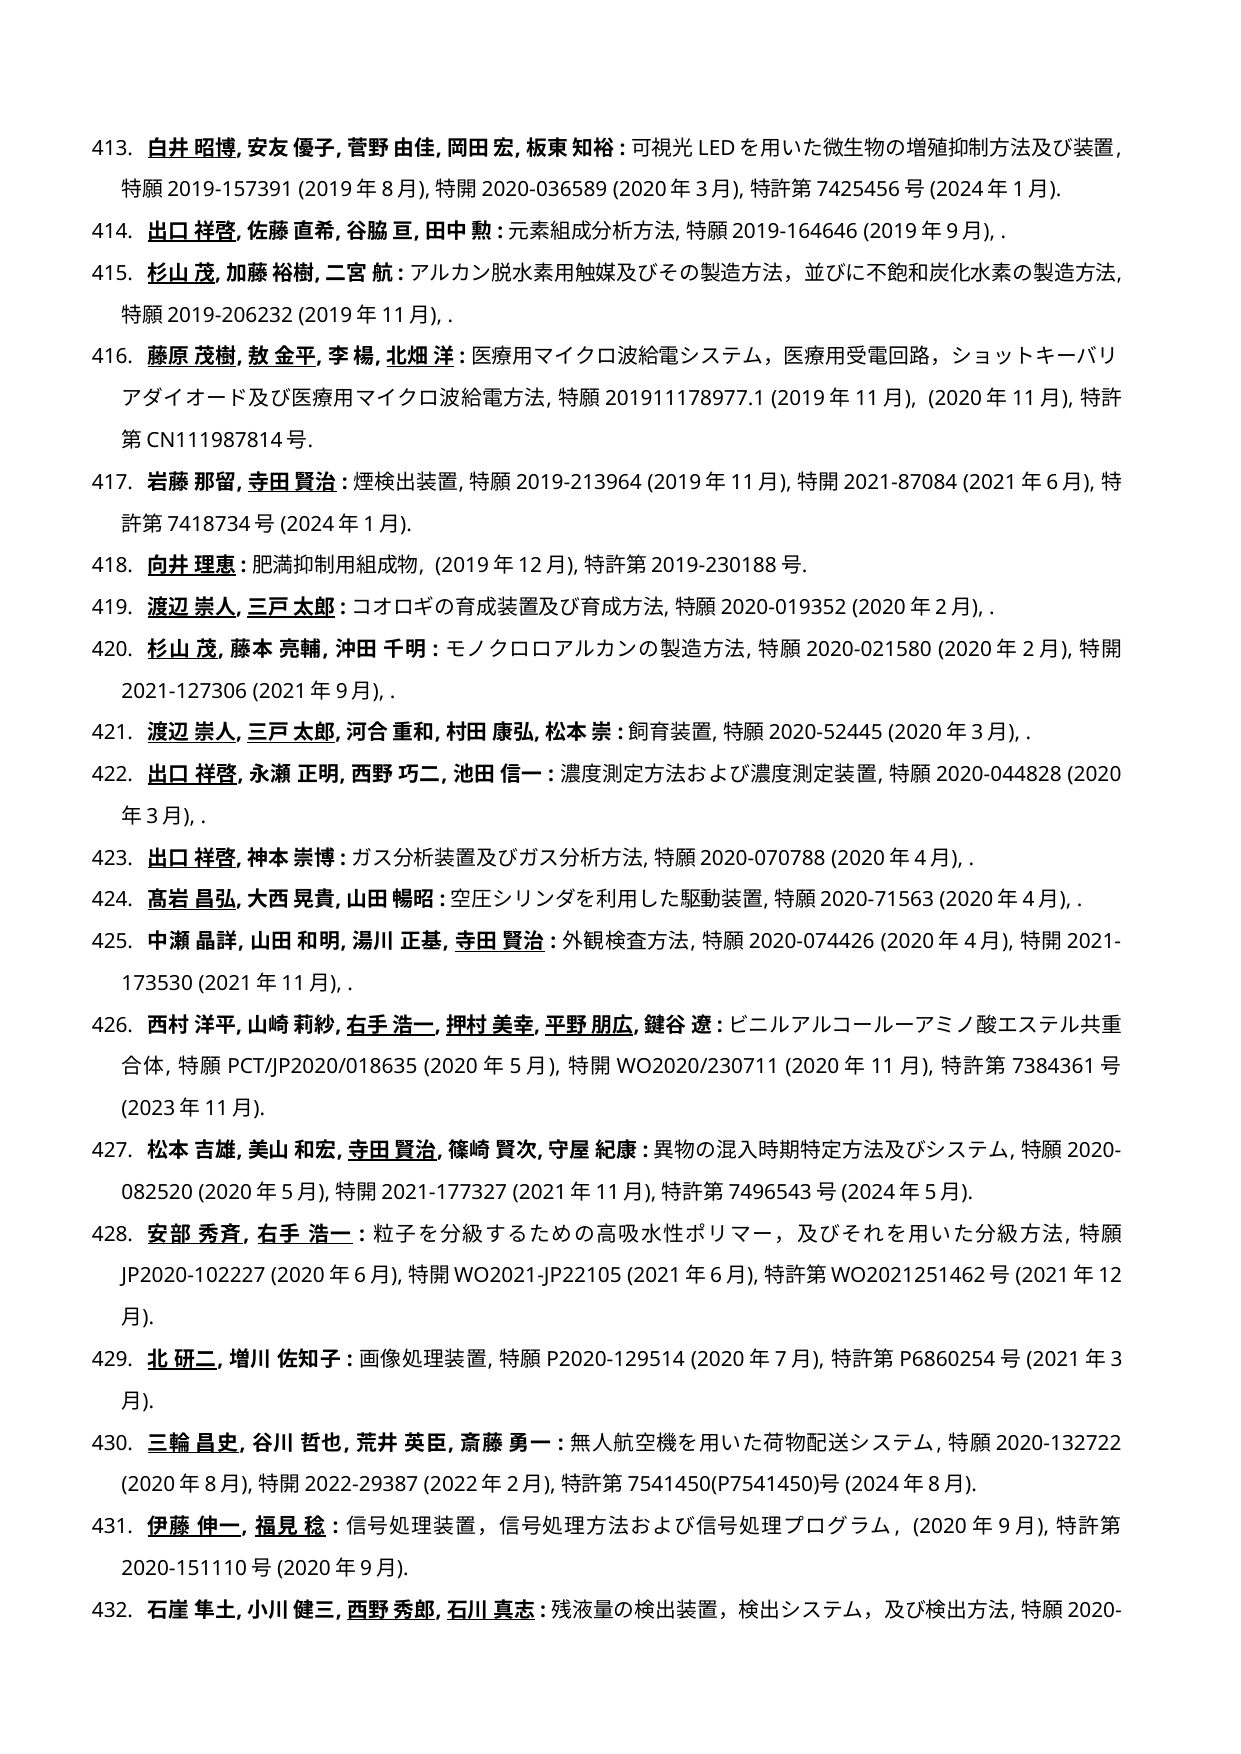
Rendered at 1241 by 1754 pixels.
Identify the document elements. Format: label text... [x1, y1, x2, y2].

list 出口 祥啓, 佐藤 直希, 谷脇 亘, 田中 勲 : 元素組成分析方法, 特願2019-164646 (2019年9月), . [92, 209, 1122, 250]
list 髙岩 昌弘, 大西 晃貴, 山田 暢昭 : 空圧シリンダを利用した駆動装置, 特願2020-71563 (2020年4月), . [92, 877, 1122, 919]
list 渡辺 崇人, 三戸 太郎, 河合 重和, 村田 康弘, 松本 崇 : 飼育装置, 特願2020-52445 (2020年3月), . [92, 710, 1122, 752]
list 中瀬 晶詳, 山田 和明, 湯川 正基, 寺田 賢治 : 外観検査方法, 特願2020-074426 (2020年4月), 特開2021-173530 (2021年11月), . [92, 919, 1122, 1002]
list 西村 洋平, 山崎 莉紗, 右手 浩一, 押村 美幸, 平野 朋広, 鍵谷 遼 : ビニルアルコールーアミノ酸エステル共重合体, 特願PCT/JP2020/018635 (2020年5月), 特開WO2020/230711 (2020年11月), 特許第7384361号 (2023年11月). [92, 1002, 1122, 1128]
list 松本 吉雄, 美山 和宏, 寺田 賢治, 篠崎 賢次, 守屋 紀康 : 異物の混入時期特定方法及びシステム, 特願2020-082520 (2020年5月), 特開2021-177327 (2021年11月), 特許第7496543号 (2024年5月). [92, 1128, 1122, 1211]
list 杉山 茂, 加藤 裕樹, 二宮 航 : アルカン脱水素用触媒及びその製造方法，並びに不飽和炭化水素の製造方法, 特願2019-206232 (2019年11月), . [92, 250, 1122, 334]
list 北 研二, 増川 佐知子 : 画像処理装置, 特願P2020-129514 (2020年7月), 特許第P6860254号 (2021年3月). [92, 1336, 1122, 1420]
list 岩藤 那留, 寺田 賢治 : 煙検出装置, 特願2019-213964 (2019年11月), 特開2021-87084 (2021年6月), 特許第7418734号 (2024年1月). [92, 459, 1122, 543]
list 白井 昭博, 安友 優子, 菅野 由佳, 岡田 宏, 板東 知裕 : 可視光LEDを用いた微生物の増殖抑制方法及び装置, 特願2019-157391 (2019年8月), 特開2020-036589 (2020年3月), 特許第7425456号 (2024年1月). [92, 125, 1122, 209]
list 出口 祥啓, 神本 崇博 : ガス分析装置及びガス分析方法, 特願2020-070788 (2020年4月), . [92, 835, 1122, 877]
list 渡辺 崇人, 三戸 太郎 : コオロギの育成装置及び育成方法, 特願2020-019352 (2020年2月), . [92, 584, 1122, 626]
list 出口 祥啓, 永瀬 正明, 西野 巧二, 池田 信一 : 濃度測定方法および濃度測定装置, 特願2020-044828 (2020年3月), . [92, 752, 1122, 835]
list 向井 理恵 : 肥満抑制用組成物, (2019年12月), 特許第2019-230188号. [92, 543, 1122, 584]
list 三輪 昌史, 谷川 哲也, 荒井 英臣, 斎藤 勇一 : 無人航空機を用いた荷物配送システム, 特願2020-132722 (2020年8月), 特開2022-29387 (2022年2月), 特許第7541450(P7541450)号 (2024年8月). [92, 1420, 1122, 1503]
list 藤原 茂樹, 敖 金平, 李 楊, 北畑 洋 : 医療用マイクロ波給電システム，医療用受電回路，ショットキーバリアダイオード及び医療用マイクロ波給電方法, 特願201911178977.1 (2019年11月), (2020年11月), 特許第CN111987814号. [92, 334, 1122, 459]
list 杉山 茂, 藤本 亮輔, 沖田 千明 : モノクロロアルカンの製造方法, 特願2020-021580 (2020年2月), 特開2021-127306 (2021年9月), . [92, 626, 1122, 710]
list 安部 秀斉, 右手 浩一 : 粒子を分級するための高吸水性ポリマー，及びそれを用いた分級方法, 特願JP2020-102227 (2020年6月), 特開WO2021-JP22105 (2021年6月), 特許第WO2021251462号 (2021年12月). [92, 1211, 1122, 1336]
list 伊藤 伸一, 福見 稔 : 信号処理装置，信号処理方法および信号処理プログラム, (2020年9月), 特許第2020-151110号 (2020年9月). [92, 1503, 1122, 1587]
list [92, 1587, 1122, 1629]
